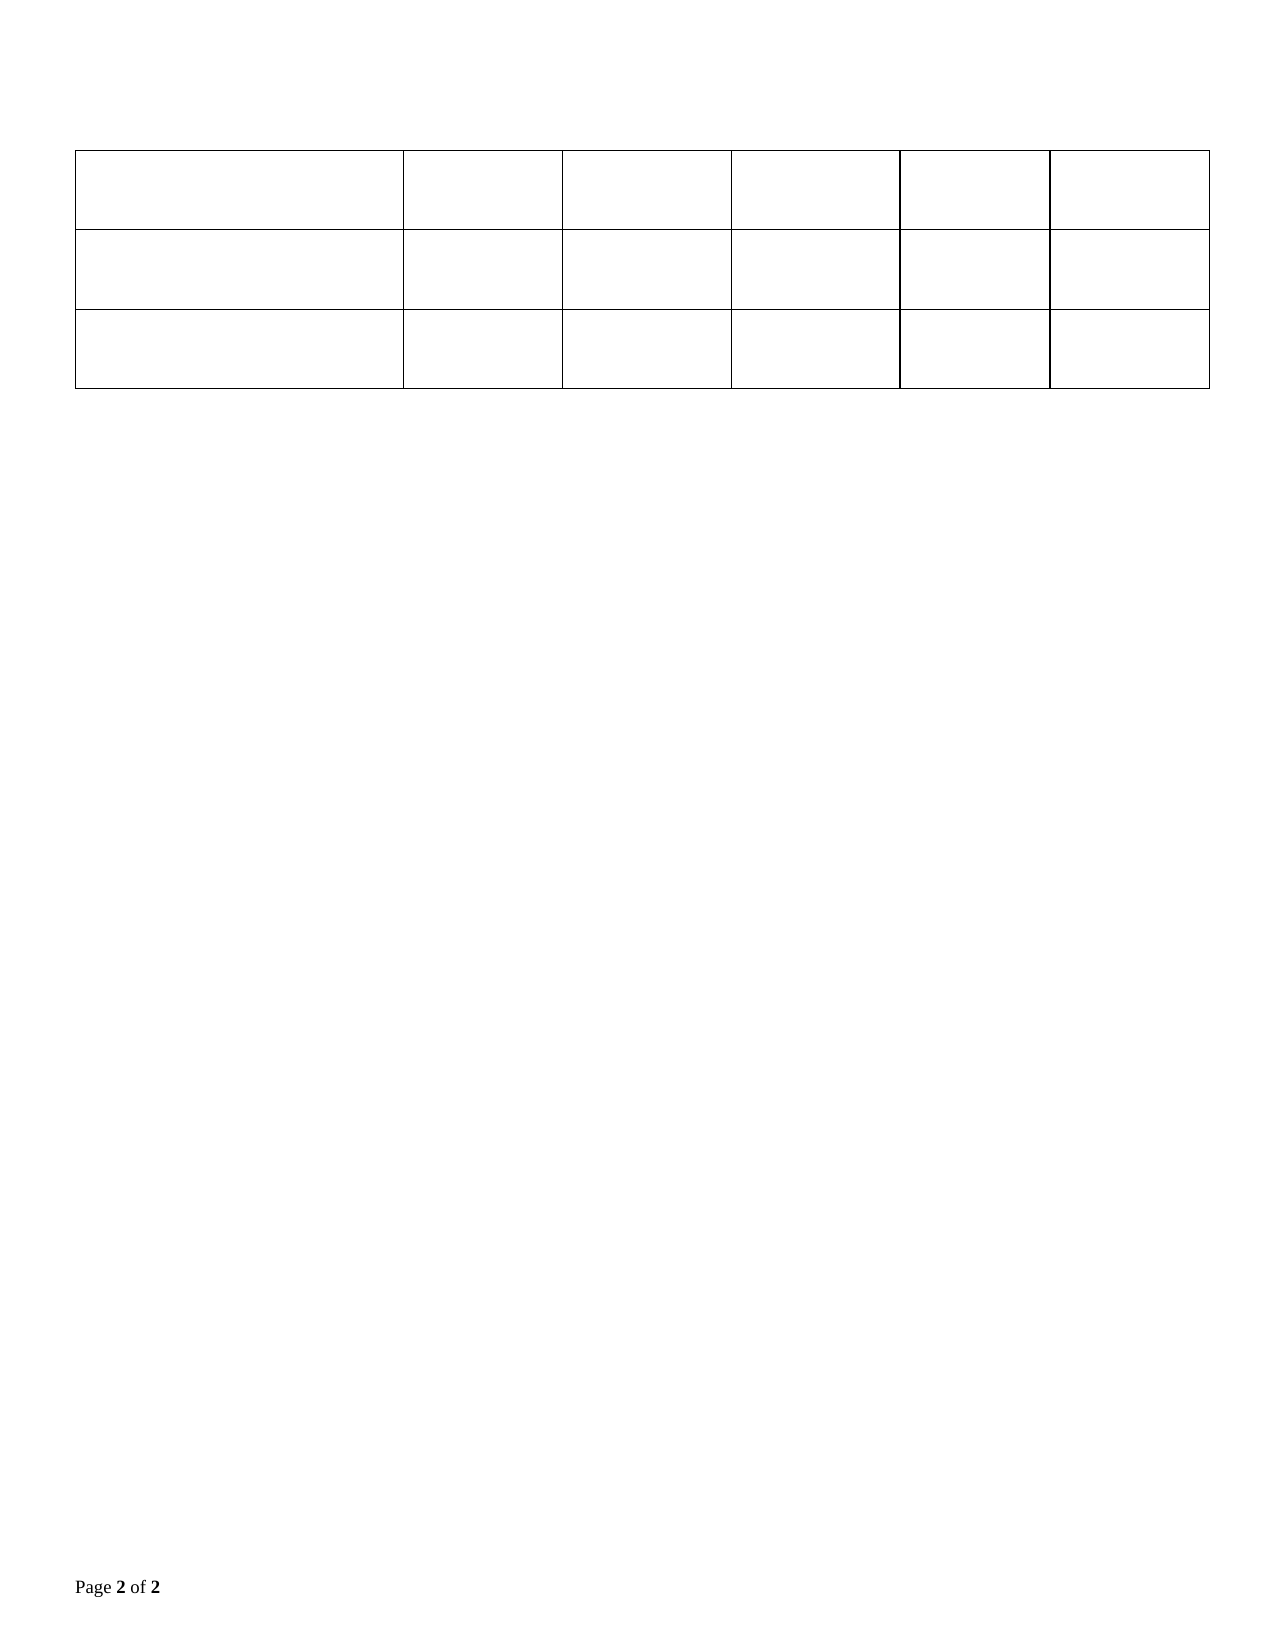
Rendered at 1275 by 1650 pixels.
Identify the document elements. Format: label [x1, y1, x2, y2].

table_cell [901, 151, 1049, 229]
table_cell [563, 310, 731, 388]
table_cell [901, 230, 1049, 309]
table_cell [563, 230, 731, 309]
table_cell [1051, 310, 1209, 388]
table_cell [404, 230, 562, 309]
table_cell [563, 151, 731, 229]
table_cell [404, 310, 562, 388]
table_cell [76, 151, 403, 229]
table_cell [76, 310, 403, 388]
table_cell [901, 310, 1049, 388]
table_cell [1051, 230, 1209, 309]
table_cell [732, 151, 899, 229]
table_cell [732, 310, 899, 388]
table_cell [1051, 151, 1209, 229]
table_cell [76, 230, 403, 309]
table_cell [404, 151, 562, 229]
table_cell [732, 230, 899, 309]
